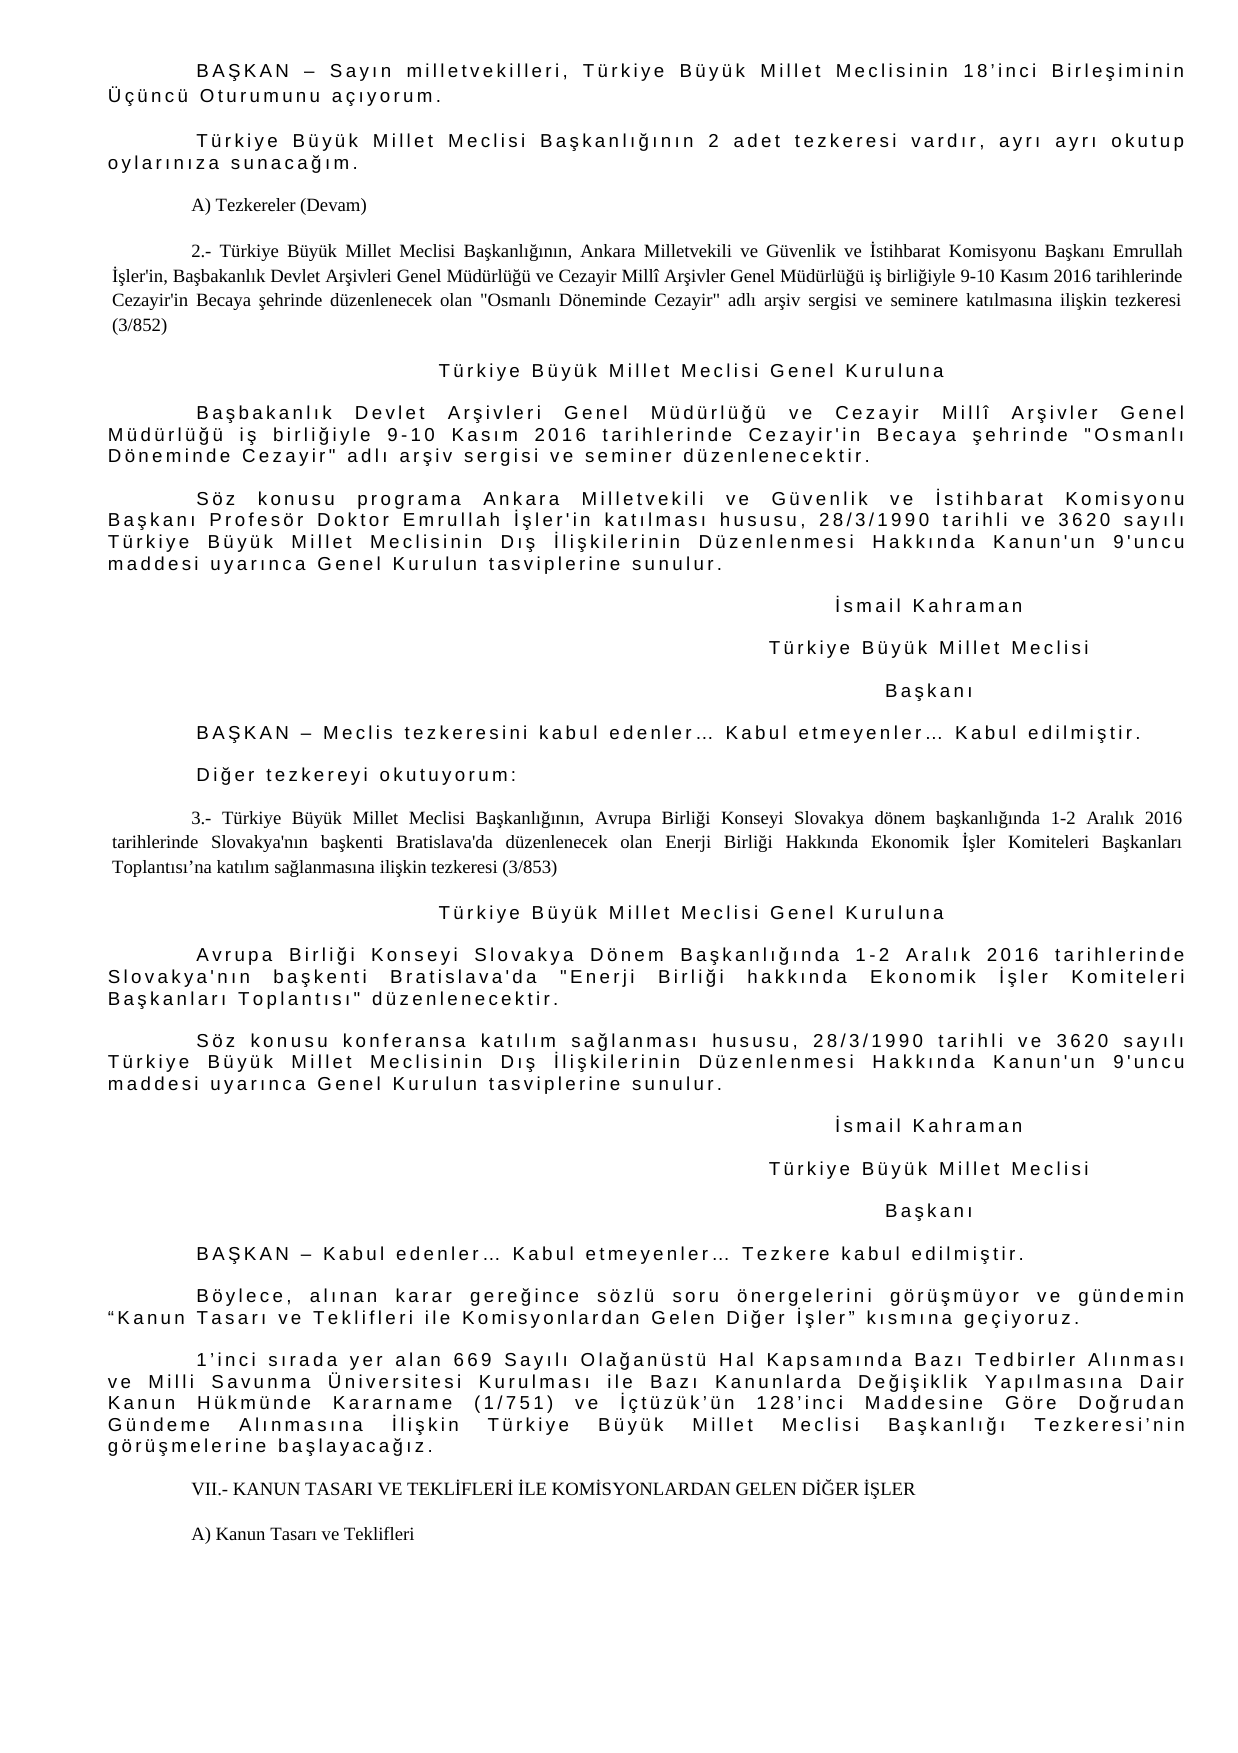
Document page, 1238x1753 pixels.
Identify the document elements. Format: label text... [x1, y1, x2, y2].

text 3.- Türkiye Büyük Millet Meclisi Başkanlığının, Avrupa Birliği Konseyi Slovakya dönem başkanlığında 1-2 Aralık 2016 tarihlerinde Slovakya'nın başkenti Bratislava'da düzenlenecek olan Enerji Birliği Hakkında Ekonomik İşler Komiteleri Başkanları Toplantısı’na katılım sağlanmasına ilişkin tezkeresi (3/853) [112, 807, 1184, 878]
text Başkanı [108, 1200, 1186, 1222]
text Diğer tezkereyi okutuyorum: [108, 764, 1186, 786]
text Avrupa Birliği Konseyi Slovakya Dönem Başkanlığında 1-2 Aralık 2016 tarihlerinde Slovakya'nın başkenti Bratislava'da "Enerji Birliği hakkında Ekonomik İşler Komiteleri Başkanları Toplantısı" düzenlenecektir. [108, 944, 1186, 1009]
text Böylece, alınan karar gereğince sözlü soru önergelerini görüşmüyor ve gündemin “Kanun Tasarı ve Teklifleri ile Komisyonlardan Gelen Diğer İşler” kısmına geçiyoruz. [108, 1285, 1186, 1328]
text Başkanı [108, 679, 1186, 701]
text İsmail Kahraman [108, 595, 1186, 616]
text Söz konusu konferansa katılım sağlanması hususu, 28/3/1990 tarihli ve 3620 sayılı Türkiye Büyük Millet Meclisinin Dış İlişkilerinin Düzenlenmesi Hakkında Kanun'un 9'uncu maddesi uyarınca Genel Kurulun tasviplerine sunulur. [108, 1030, 1186, 1094]
text Türkiye Büyük Millet Meclisi Genel Kuruluna [108, 360, 1186, 381]
text Söz konusu programa Ankara Milletvekili ve Güvenlik ve İstihbarat Komisyonu Başkanı Profesör Doktor Emrullah İşler'in katılması hususu, 28/3/1990 tarihli ve 3620 sayılı Türkiye Büyük Millet Meclisinin Dış İlişkilerinin Düzenlenmesi Hakkında Kanun'un 9'uncu maddesi uyarınca Genel Kurulun tasviplerine sunulur. [108, 488, 1186, 574]
text BAŞKAN – Meclis tezkeresini kabul edenler… Kabul etmeyenler… Kabul edilmiştir. [108, 722, 1186, 743]
text Türkiye Büyük Millet Meclisi Genel Kuruluna [108, 902, 1186, 923]
text BAŞKAN – Sayın milletvekilleri, Türkiye Büyük Millet Meclisinin 18’inci Birleşiminin Üçüncü Oturumunu açıyorum. [108, 60, 1186, 106]
text BAŞKAN – Kabul edenler… Kabul etmeyenler… Tezkere kabul edilmiştir. [108, 1242, 1186, 1264]
text 2.- Türkiye Büyük Millet Meclisi Başkanlığının, Ankara Milletvekili ve Güvenlik ve İstihbarat Komisyonu Başkanı Emrullah İşler'in, Başbakanlık Devlet Arşivleri Genel Müdürlüğü ve Cezayir Millî Arşivler Genel Müdürlüğü iş birliğiyle 9-10 Kasım 2016 tarihlerinde Cezayir'in Becaya şehrinde düzenlenecek olan "Osmanlı Döneminde Cezayir" adlı arşiv sergisi ve seminere katılmasına ilişkin tezkeresi (3/852) [112, 240, 1184, 336]
text Başbakanlık Devlet Arşivleri Genel Müdürlüğü ve Cezayir Millî Arşivler Genel Müdürlüğü iş birliğiyle 9-10 Kasım 2016 tarihlerinde Cezayir'in Becaya şehrinde "Osmanlı Döneminde Cezayir" adlı arşiv sergisi ve seminer düzenlenecektir. [108, 402, 1186, 467]
text A) Kanun Tasarı ve Teklifleri [112, 1523, 1184, 1545]
text VII.- KANUN TASARI VE TEKLİFLERİ İLE KOMİSYONLARDAN GELEN DİĞER İŞLER [112, 1477, 1184, 1499]
text İsmail Kahraman [108, 1115, 1186, 1137]
text A) Tezkereler (Devam) [112, 194, 1184, 216]
text Türkiye Büyük Millet Meclisi [108, 1158, 1186, 1179]
text Türkiye Büyük Millet Meclisi [108, 637, 1186, 659]
text Türkiye Büyük Millet Meclisi Başkanlığının 2 adet tezkeresi vardır, ayrı ayrı okutup oylarınıza sunacağım. [108, 130, 1186, 173]
text 1’inci sırada yer alan 669 Sayılı Olağanüstü Hal Kapsamında Bazı Tedbirler Alınması ve Milli Savunma Üniversitesi Kurulması ile Bazı Kanunlarda Değişiklik Yapılmasına Dair Kanun Hükmünde Kararname (1/751) ve İçtüzük’ün 128’inci Maddesine Göre Doğrudan Gündeme Alınmasına İlişkin Türkiye Büyük Millet Meclisi Başkanlığı Tezkeresi’nin görüşmelerine başlayacağız. [108, 1349, 1186, 1457]
